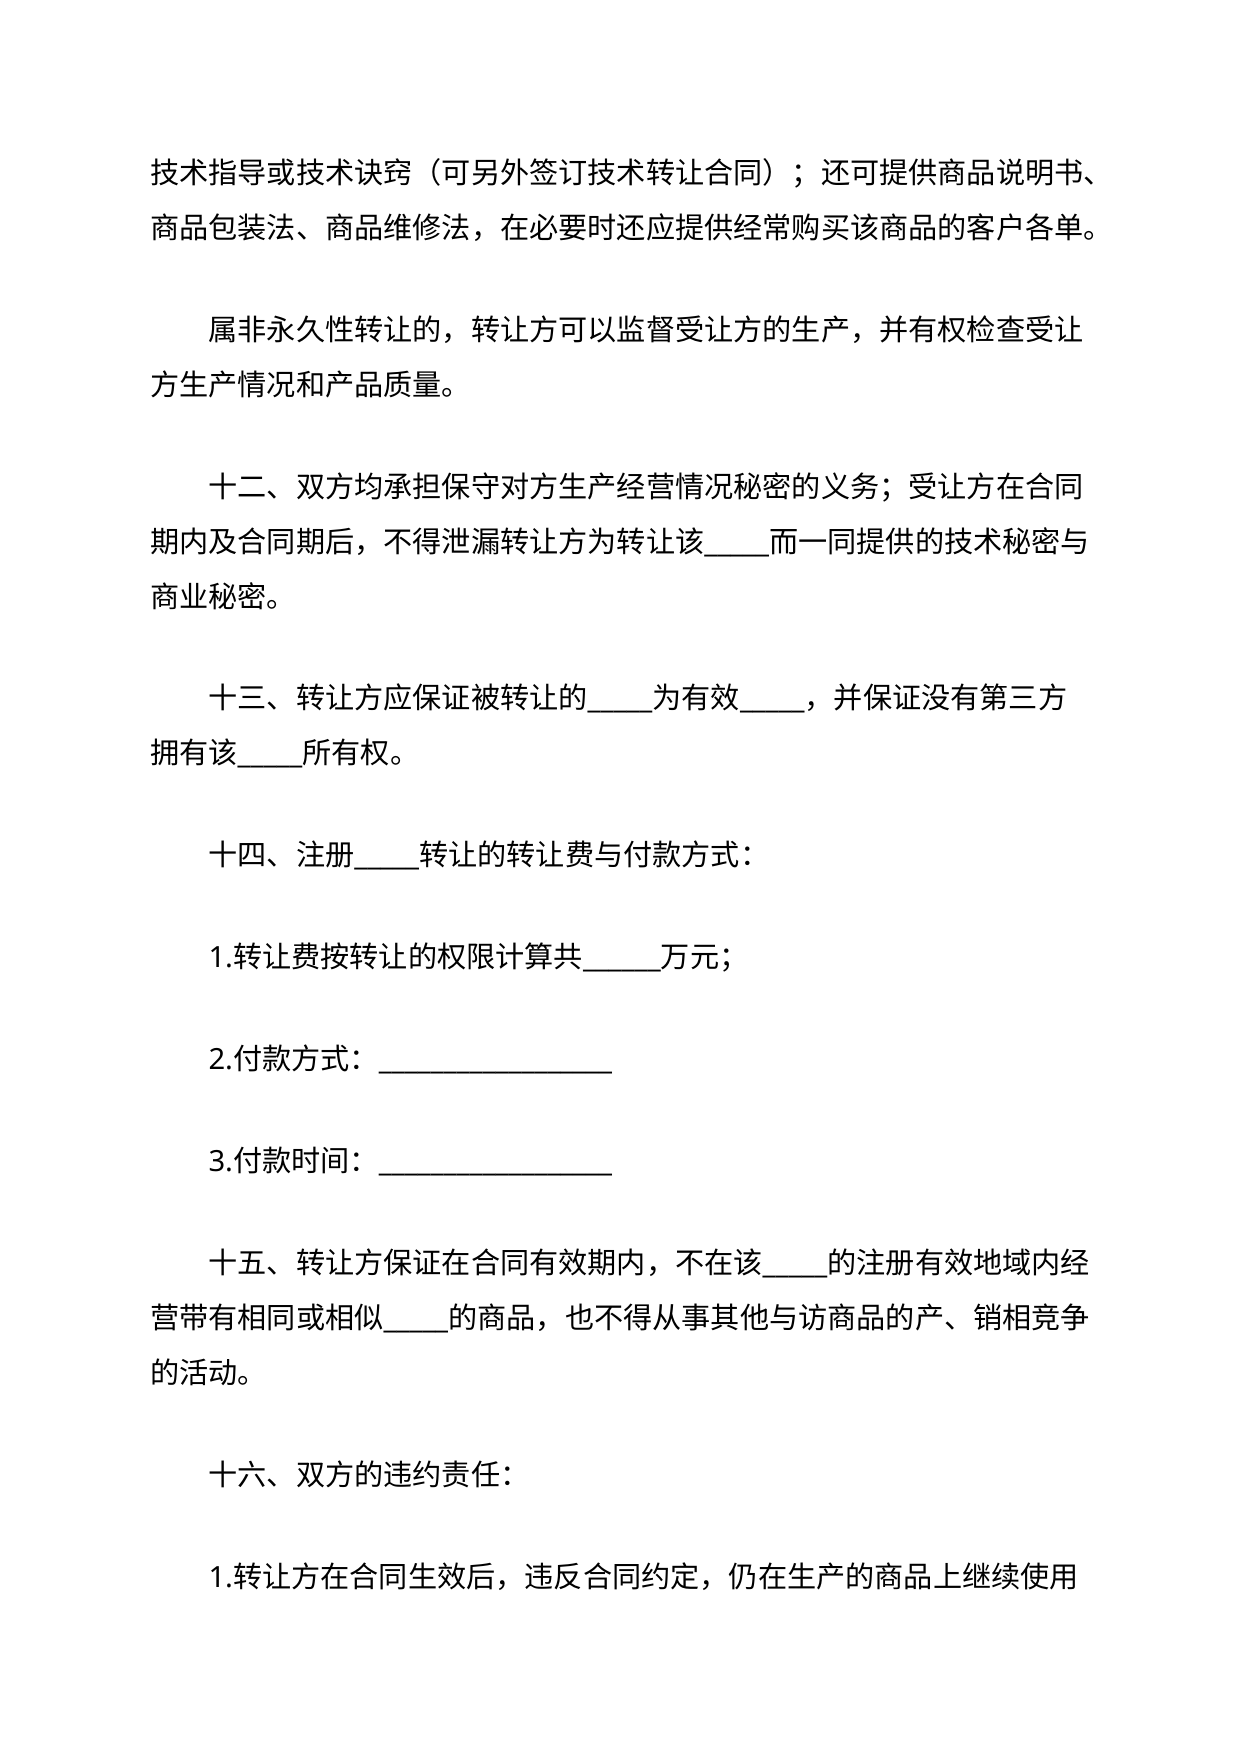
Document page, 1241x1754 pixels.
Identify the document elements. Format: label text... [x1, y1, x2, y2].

text 十五、转让方保证在合同有效期内，不在该_____的注册有效地域内经营带有相同或相似_____的商品，也不得从事其他与访商品的产、销相竞争的活动。 [150, 1240, 1090, 1392]
text 十四、注册_____转让的转让费与付款方式： [150, 832, 1090, 874]
text 3.付款时间：__________________ [150, 1138, 1090, 1180]
text 1.转让费按转让的权限计算共______万元； [150, 934, 1090, 976]
text 十六、双方的违约责任： [150, 1452, 1090, 1494]
text 2.付款方式：__________________ [150, 1036, 1090, 1078]
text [150, 150, 1090, 247]
text 十二、双方均承担保守对方生产经营情况秘密的义务；受让方在合同期内及合同期后，不得泄漏转让方为转让该_____而一同提供的技术秘密与商业秘密。 [150, 463, 1090, 616]
text 属非永久性转让的，转让方可以监督受让方的生产，并有权检查受让方生产情况和产品质量。 [150, 307, 1090, 404]
text 十三、转让方应保证被转让的_____为有效_____，并保证没有第三方拥有该_____所有权。 [150, 675, 1090, 772]
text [150, 1553, 1090, 1596]
